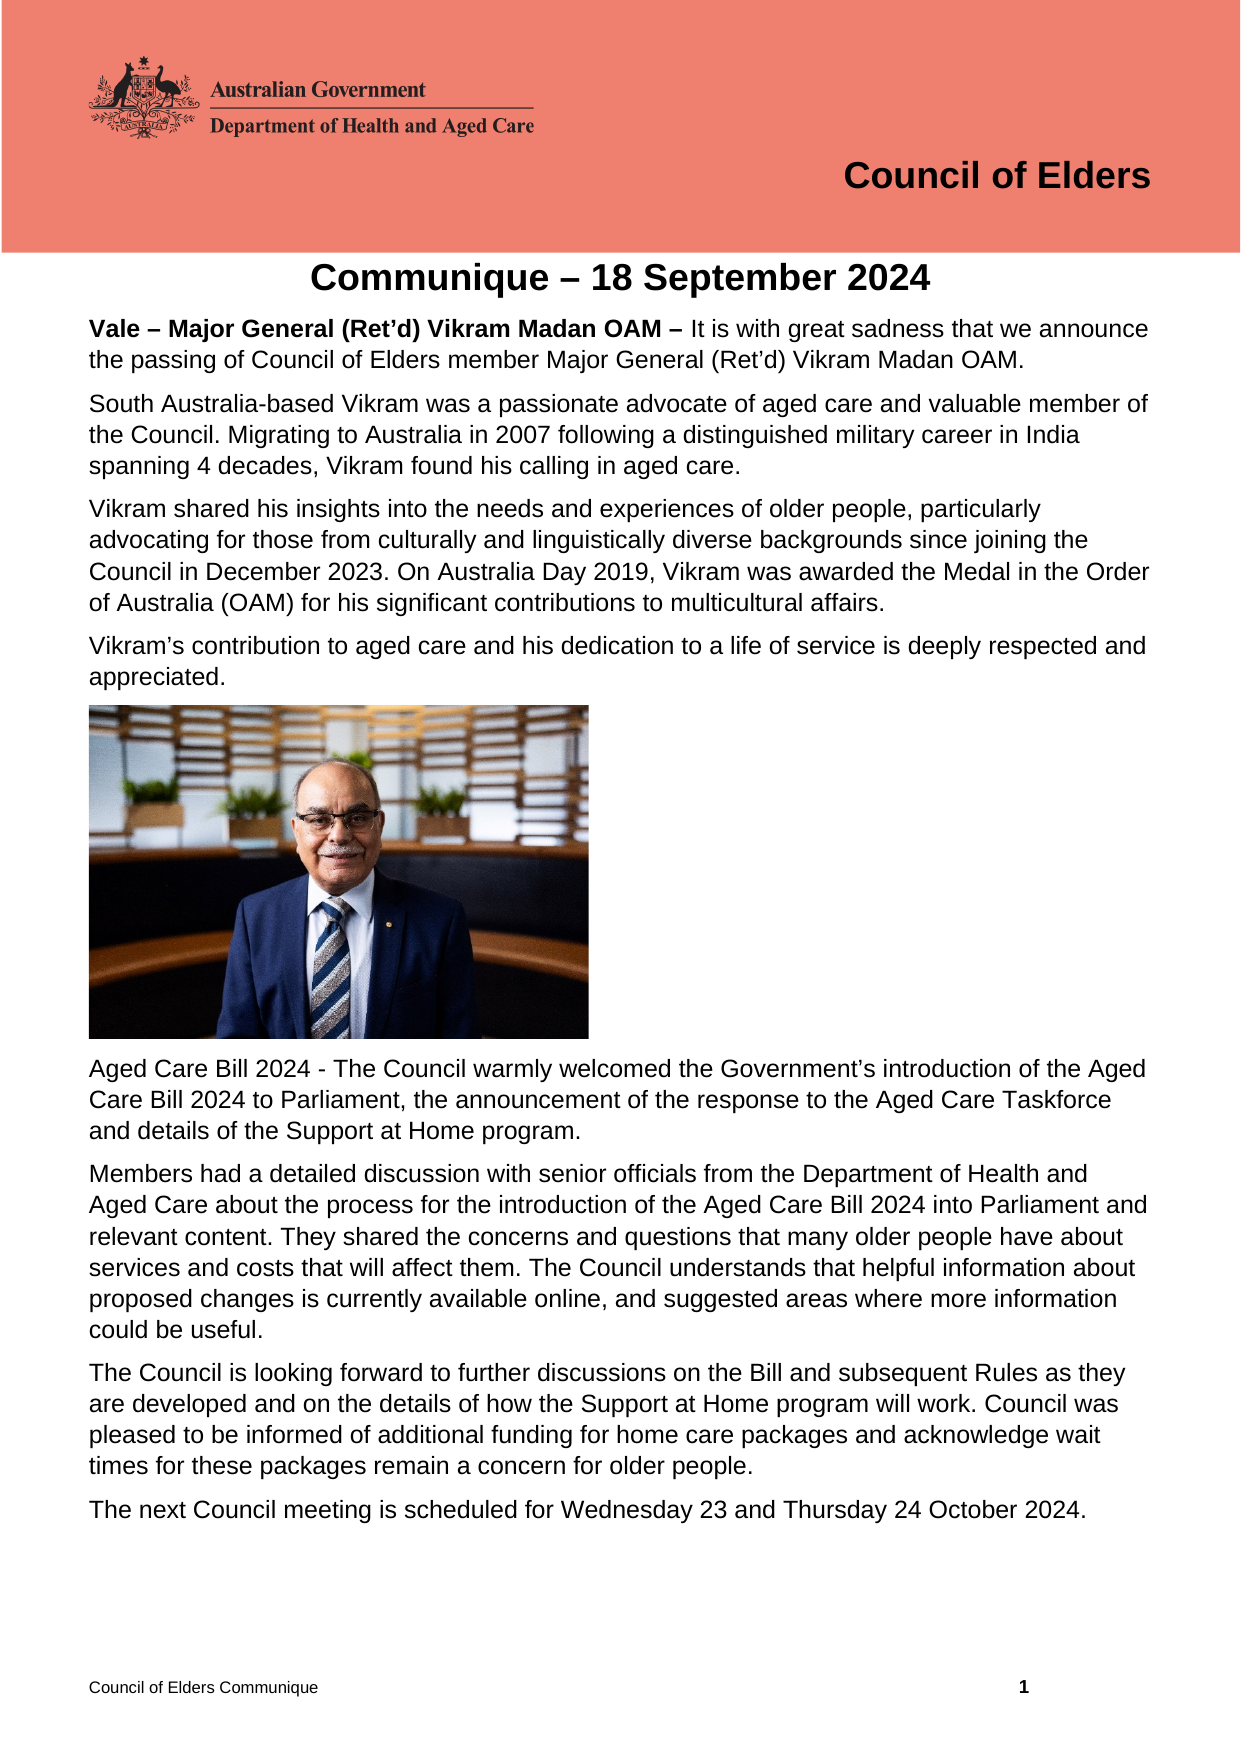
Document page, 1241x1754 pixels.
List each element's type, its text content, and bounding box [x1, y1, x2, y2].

text The Council is looking forward to further discussions on the Bill and subsequent Rules as they are developed and on the details of how the Support at Home program will work. Council was pleased to be informed of additional funding for home care packages and acknowledge wait times for these packages remain a concern for older people. [89, 1358, 1152, 1480]
subtitle Communique – 18 September 2024 [89, 255, 1152, 298]
text Vikram shared his insights into the needs and experiences of older people, particularly advocating for those from culturally and linguistically diverse backgrounds since joining the Council in December 2023. On Australia Day 2019, Vikram was awarded the Medal in the Order of Australia (OAM) for his significant contributions to multicultural affairs. [89, 494, 1152, 616]
picture [88, 56, 534, 139]
text The next Council meeting is scheduled for Wednesday 23 and Thursday 24 October 2024. [89, 1495, 1152, 1523]
text South Australia-based Vikram was a passionate advocate of aged care and valuable member of the Council. Migrating to Australia in 2007 following a distinguished military career in India spanning 4 decades, Vikram found his calling in aged care. [89, 389, 1152, 479]
title Council of Elders [113, 153, 1152, 196]
picture [88, 705, 589, 1039]
text Aged Care Bill 2024 - The Council warmly welcomed the Government’s introduction of the Aged Care Bill 2024 to Parliament, the announcement of the response to the Aged Care Taskforce and details of the Support at Home program. [89, 1054, 1152, 1144]
text Vikram’s contribution to aged care and his dedication to a life of service is deeply respected and appreciated. [89, 631, 1152, 691]
text Vale – Major General (Ret’d) Vikram Madan OAM – It is with great sadness that we announce the passing of Council of Elders member Major General (Ret’d) Vikram Madan OAM. [89, 314, 1152, 374]
text Members had a detailed discussion with senior officials from the Department of Health and Aged Care about the process for the introduction of the Aged Care Bill 2024 into Parliament and relevant content. They shared the concerns and questions that many older people have about services and costs that will affect them. The Council understands that helpful information about proposed changes is currently available online, and suggested areas where more information could be useful. [89, 1159, 1152, 1343]
